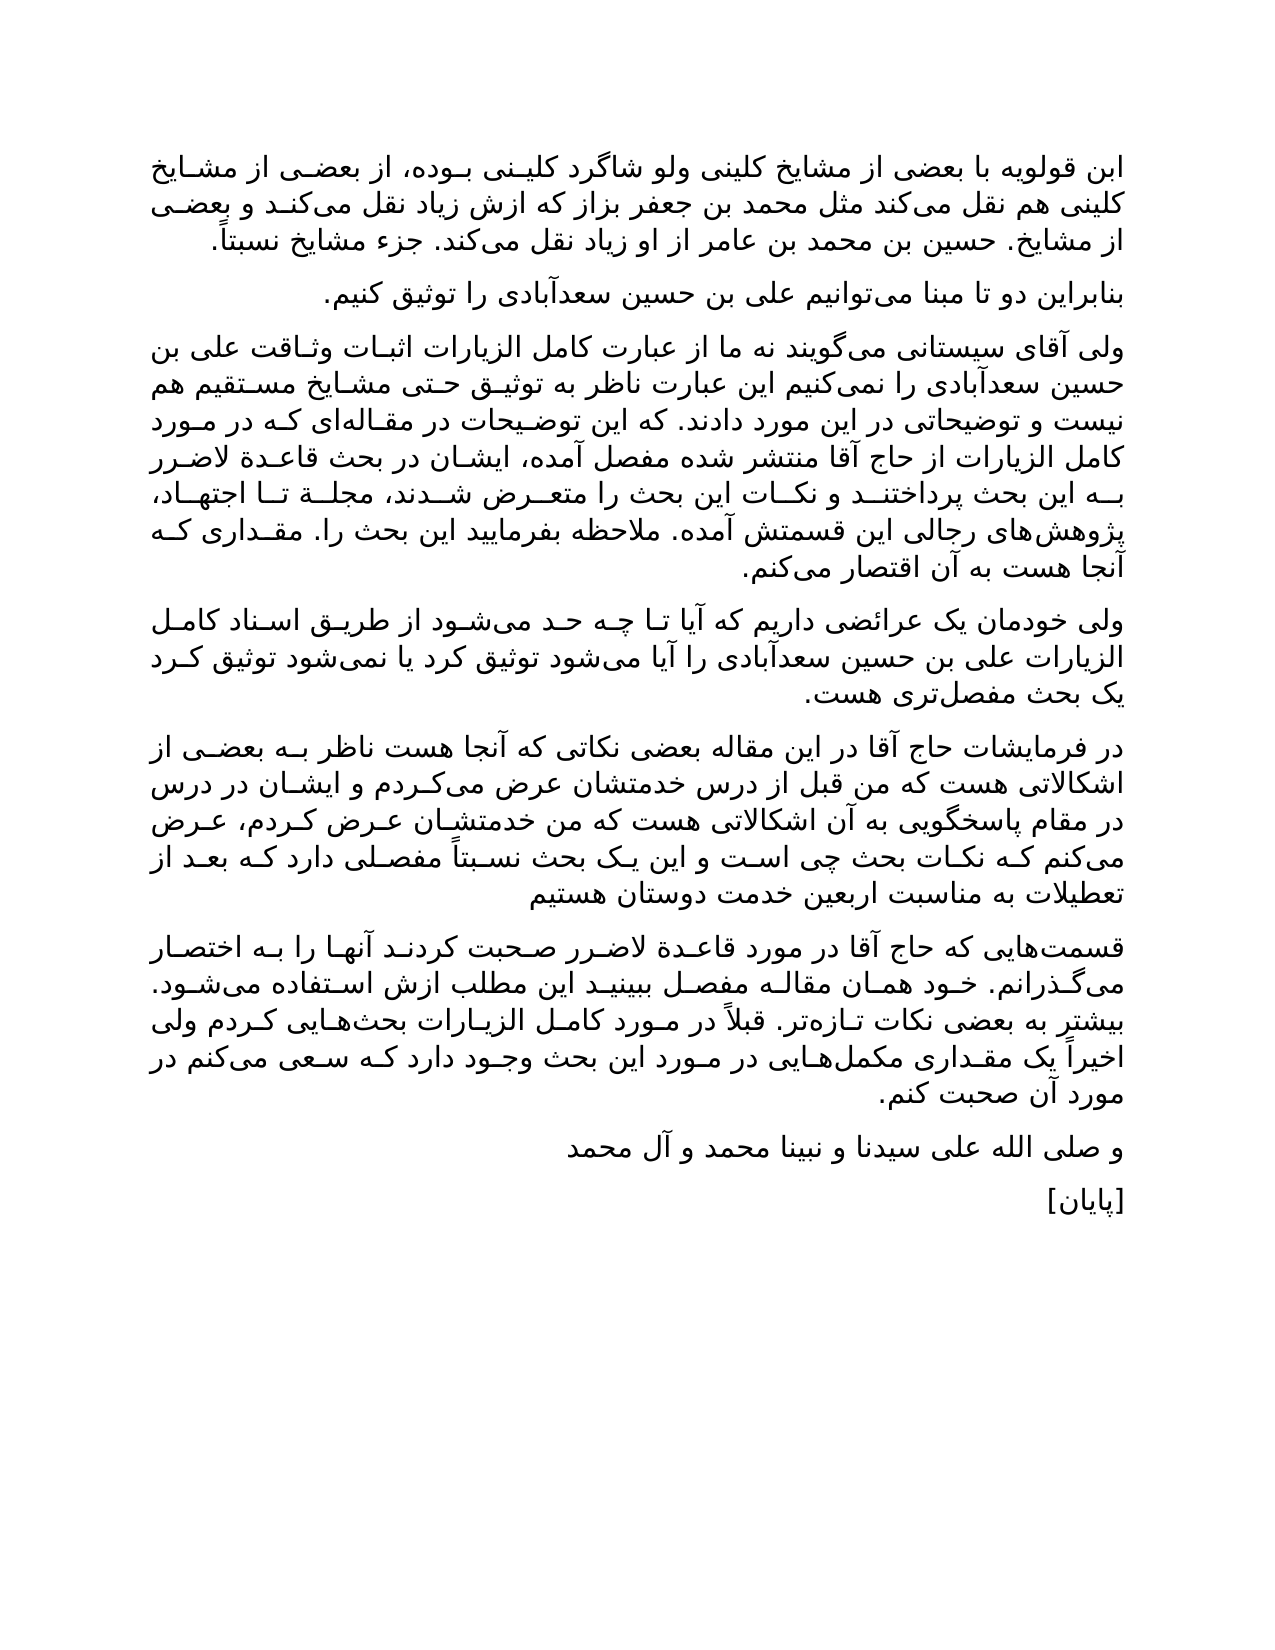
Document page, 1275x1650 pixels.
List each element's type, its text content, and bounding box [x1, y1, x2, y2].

text و صلی الله علی سیدنا و نبینا محمد و آل محمد [150, 1130, 1125, 1164]
text ولی آقای سیستانی می‌گویند نه ما از عبارت کامل الزیارات اثبات وثاقت علی بن حسین سعدآبادی را نمی‌کنیم این عبارت ناظر به توثیق حتی مشایخ مستقیم هم نیست و توضیحاتی در این مورد دادند. که این توضیحات در مقاله‌ای که در مورد کامل الزیارات از حاج آقا منتشر شده مفصل آمده، ایشان در بحث قاعدة لاضرر به این بحث پرداختند و نکات این بحث را متعرض شدند، مجلة تا اجتهاد، پژوهش‌های رجالی این قسمتش آمده. ملاحظه بفرمایید این بحث را. مقداری که آنجا هست به آن اقتصار می‌کنم. [150, 330, 1125, 584]
text در فرمایشات حاج آقا در این مقاله بعضی نکاتی که آنجا هست ناظر به بعضی از اشکالاتی هست که من قبل از درس خدمتشان عرض می‌کردم و ایشان در درس در مقام پاسخگویی به آن اشکالاتی هست که من خدمتشان عرض کردم، عرض می‌کنم که نکات بحث چی است و این یک بحث نسبتاً مفصلی دارد که بعد از تعطیلات به مناسبت اربعین خدمت دوستان هستیم [150, 730, 1125, 911]
text بنابراین دو تا مبنا می‌توانیم علی بن حسین سعدآبادی را توثیق کنیم. [150, 277, 1125, 311]
text ابن قولویه با بعضی از مشایخ کلینی ولو شاگرد کلینی بوده، از بعضی از مشایخ کلینی هم نقل می‌کند مثل محمد بن جعفر بزاز که ازش زیاد نقل می‌کند و بعضی از مشایخ. حسین بن محمد بن عامر از او زیاد نقل می‌کند. جزء مشایخ نسبتاً. [150, 150, 1125, 257]
text ولی خودمان یک عرائضی داریم که آیا تا چه حد می‌شود از طریق اسناد کامل الزیارات علی بن حسین سعدآبادی را آیا می‌شود توثیق کرد یا نمی‌شود توثیق کرد یک بحث مفصل‌تری هست. [150, 603, 1125, 711]
text قسمت‌هایی که حاج آقا در مورد قاعدة لاضرر صحبت کردند آنها را به اختصار می‌گذرانم. خود همان مقاله مفصل ببینید این مطلب ازش استفاده می‌شود. بیشتر به بعضی نکات تازه‌تر. قبلاً در مورد کامل الزیارات بحث‌هایی کردم ولی اخیراً یک مقداری مکمل‌هایی در مورد این بحث وجود دارد که سعی می‌کنم در مورد آن صحبت کنم. [150, 930, 1125, 1111]
text [پایان] [150, 1183, 1125, 1217]
